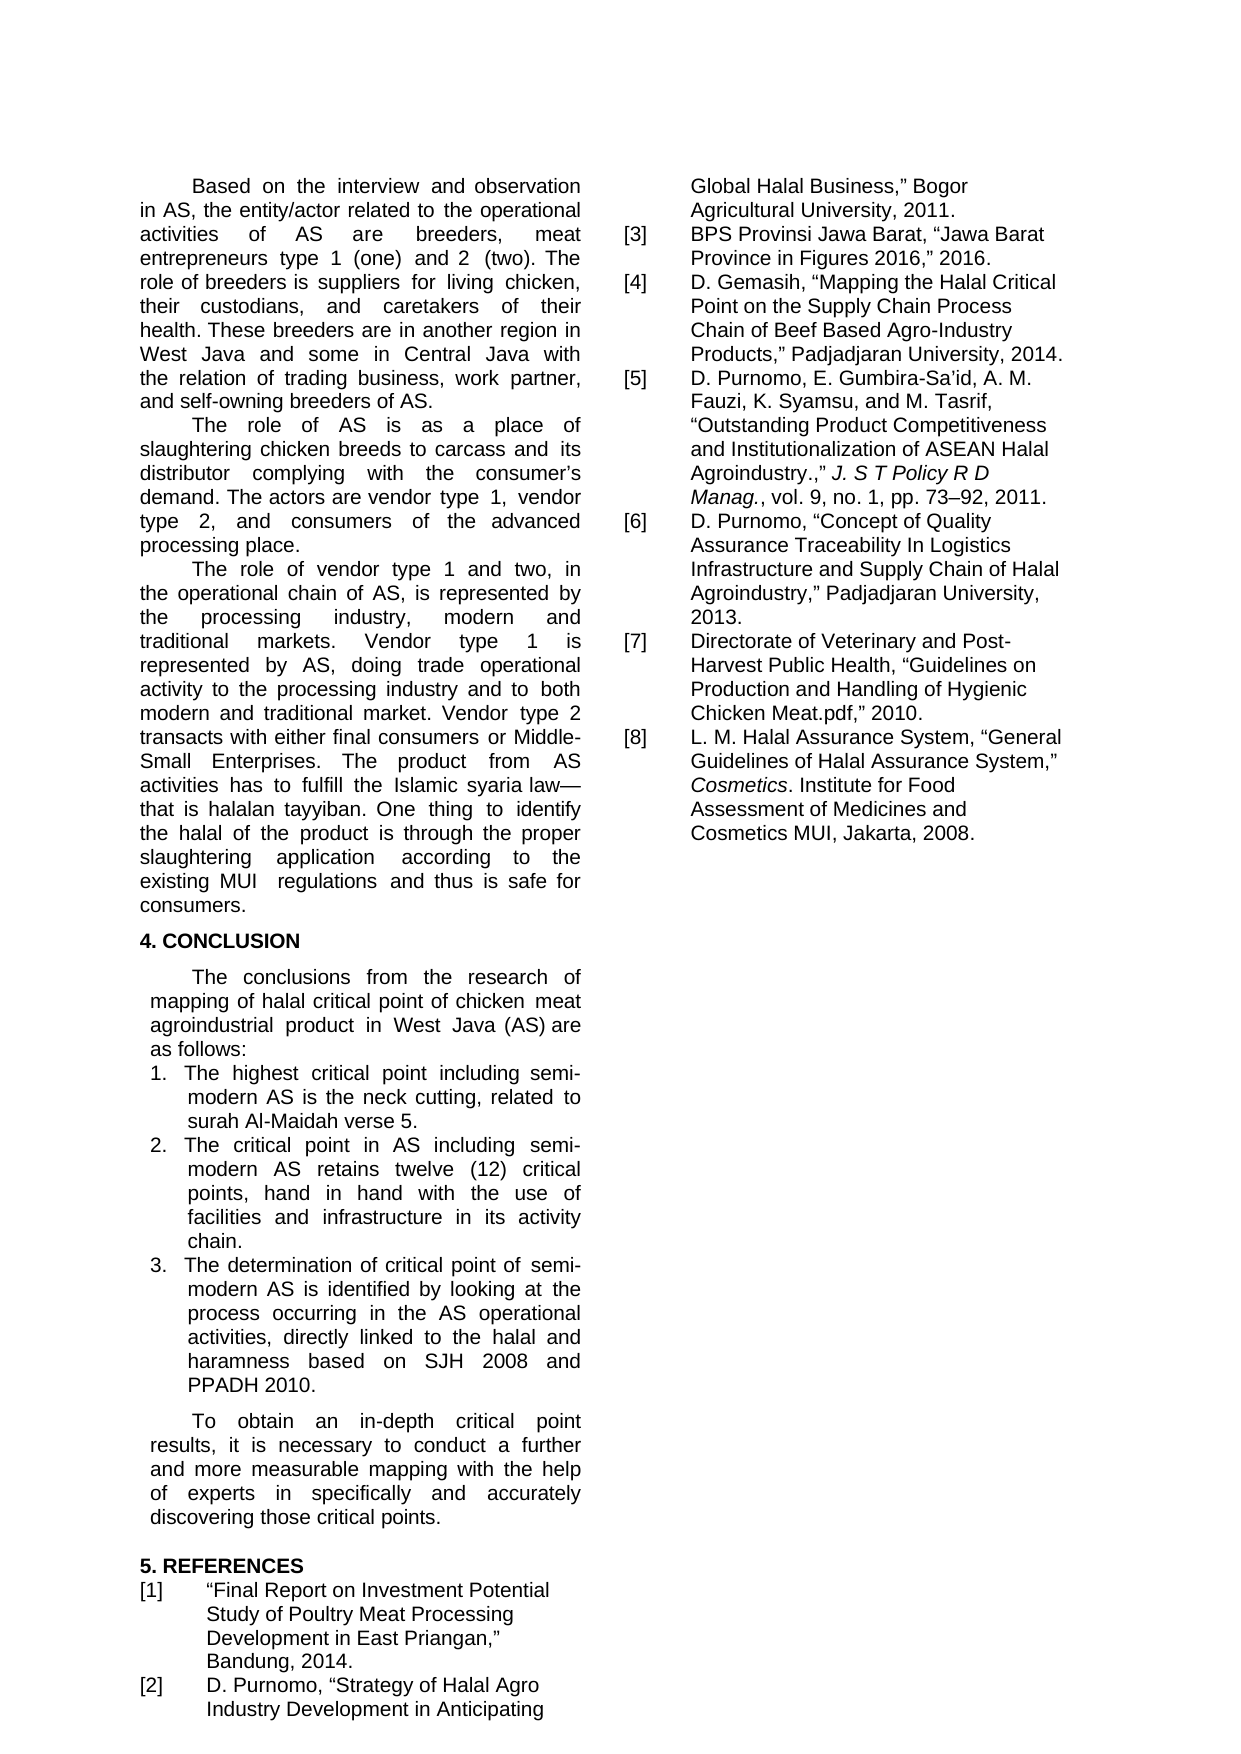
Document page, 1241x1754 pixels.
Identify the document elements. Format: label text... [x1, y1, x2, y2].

list The determination of critical point of semi-modern AS is identified by looking at the process occurring in the AS operational activities, directly linked to the halal and haramness based on SJH 2008 and PPADH 2010. [150, 1253, 581, 1396]
text [6] D. Purnomo, “Concept of Quality Assurance Traceability In Logistics Infrastructure and Supply Chain of Halal Agroindustry,” Padjadjaran University, 2013. [624, 509, 1065, 629]
text [7] Directorate of Veterinary and Post-Harvest Public Health, “Guidelines on Production and Handling of Hygienic Chicken Meat.pdf,” 2010. [624, 629, 1065, 725]
text [2] D. Purnomo, “Strategy of Halal Agro Industry Development in Anticipating Global Halal Business,” Bogor Agricultural University, 2011. [139, 1673, 581, 1721]
list The highest critical point including semi-modern AS is the neck cutting, related to surah Al-Maidah verse 5. [150, 1061, 581, 1133]
text The conclusions from the research of mapping of halal critical point of chicken meat agroindustrial product in West Java (AS) are as follows: [150, 965, 581, 1061]
list The critical point in AS including semi-modern AS retains twelve (12) critical points, hand in hand with the use of facilities and infrastructure in its activity chain. [150, 1133, 581, 1253]
subtitle 5. REFERENCES [139, 1553, 581, 1577]
text [1] “Final Report on Investment Potential Study of Poultry Meat Processing Development in East Priangan,” Bandung, 2014. [139, 1577, 581, 1673]
text To obtain an in-depth critical point results, it is necessary to conduct a further and more measurable mapping with the help of experts in specifically and accurately discovering those critical points. [150, 1409, 581, 1528]
text [4] D. Gemasih, “Mapping the Halal Critical Point on the Supply Chain Process Chain of Beef Based Agro-Industry Products,” Padjadjaran University, 2014. [624, 269, 1065, 365]
subtitle 4. CONCLUSION [139, 929, 581, 953]
text The role of AS is as a place of slaughtering chicken breeds to carcass and its distributor complying with the consumer’s demand. The actors are vendor type 1, vendor type 2, and consumers of the advanced processing place. [139, 413, 581, 557]
text [5] D. Purnomo, E. Gumbira-Sa’id, A. M. Fauzi, K. Syamsu, and M. Tasrif, “Outstanding Product Competitiveness and Institutionalization of ASEAN Halal Agroindustry.,” J. S T Policy R D Manag., vol. 9, no. 1, pp. 73–92, 2011. [624, 365, 1065, 509]
text [3] BPS Provinsi Jawa Barat, “Jawa Barat Province in Figures 2016,” 2016. [624, 222, 1065, 269]
text [8] L. M. Halal Assurance System, “General Guidelines of Halal Assurance System,” Cosmetics. Institute for Food Assessment of Medicines and Cosmetics MUI, Jakarta, 2008. [624, 725, 1065, 844]
text Based on the interview and observation in AS, the entity/actor related to the operational activities of AS are breeders, meat entrepreneurs type 1 (one) and 2 (two). The role of breeders is suppliers for living chicken, their custodians, and caretakers of their health. These breeders are in another region in West Java and some in Central Java with the relation of trading business, work partner, and self-owning breeders of AS. [139, 174, 581, 413]
text The role of vendor type 1 and two, in the operational chain of AS, is represented by the processing industry, modern and traditional markets. Vendor type 1 is represented by AS, doing trade operational activity to the processing industry and to both modern and traditional market. Vendor type 2 transacts with either final consumers or Middle-Small Enterprises. The product from AS activities has to fulfill the Islamic syaria law—that is halalan tayyiban. One thing to identify the halal of the product is through the proper slaughtering application according to the existing MUI regulations and thus is safe for consumers. [139, 557, 581, 916]
text [2] D. Purnomo, “Strategy of Halal Agro Industry Development in Anticipating Global Halal Business,” Bogor Agricultural University, 2011. [624, 174, 1065, 222]
